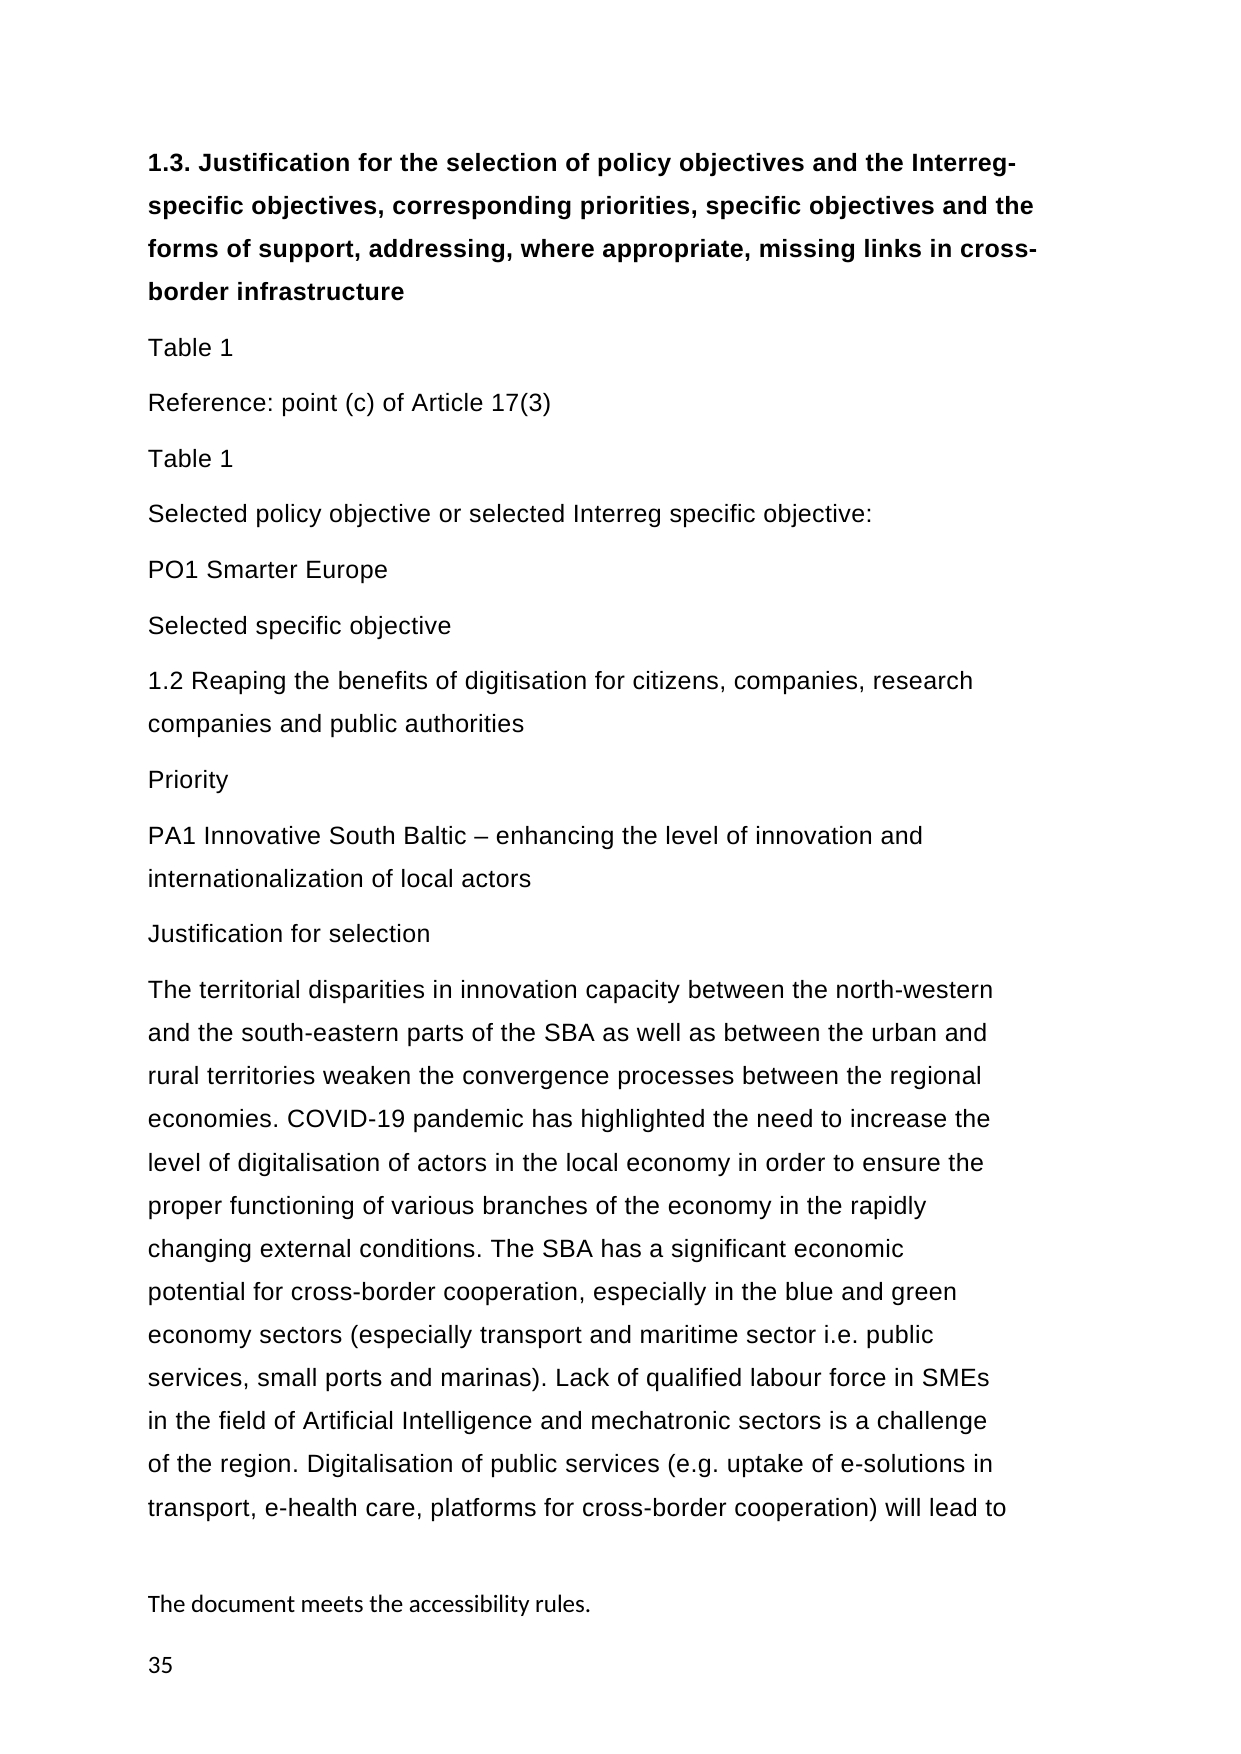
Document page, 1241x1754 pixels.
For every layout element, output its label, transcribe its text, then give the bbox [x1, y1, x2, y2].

text Selected specific objective [148, 611, 1011, 639]
text Selected policy objective or selected Interreg specific objective: [148, 499, 1011, 528]
text Priority [148, 765, 1011, 794]
text Justification for selection [148, 919, 1011, 948]
text 1.2 Reaping the benefits of digitisation for citizens, companies, research companies and public authorities [148, 666, 1011, 738]
text PO1 Smarter Europe [148, 555, 1011, 584]
subtitle 1.3. Justification for the selection of policy objectives and the Interreg-specific objectives, corresponding priorities, specific objectives and the forms of support, addressing, where appropriate, missing links in cross-border infrastructure [148, 148, 1093, 306]
text Table 1 [148, 444, 1011, 473]
text Reference: point (c) of Article 17(3) [148, 388, 1011, 417]
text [148, 975, 1011, 1521]
text Table 1 [148, 333, 1093, 361]
text PA1 Innovative South Baltic – enhancing the level of innovation and internationalization of local actors [148, 821, 1011, 893]
